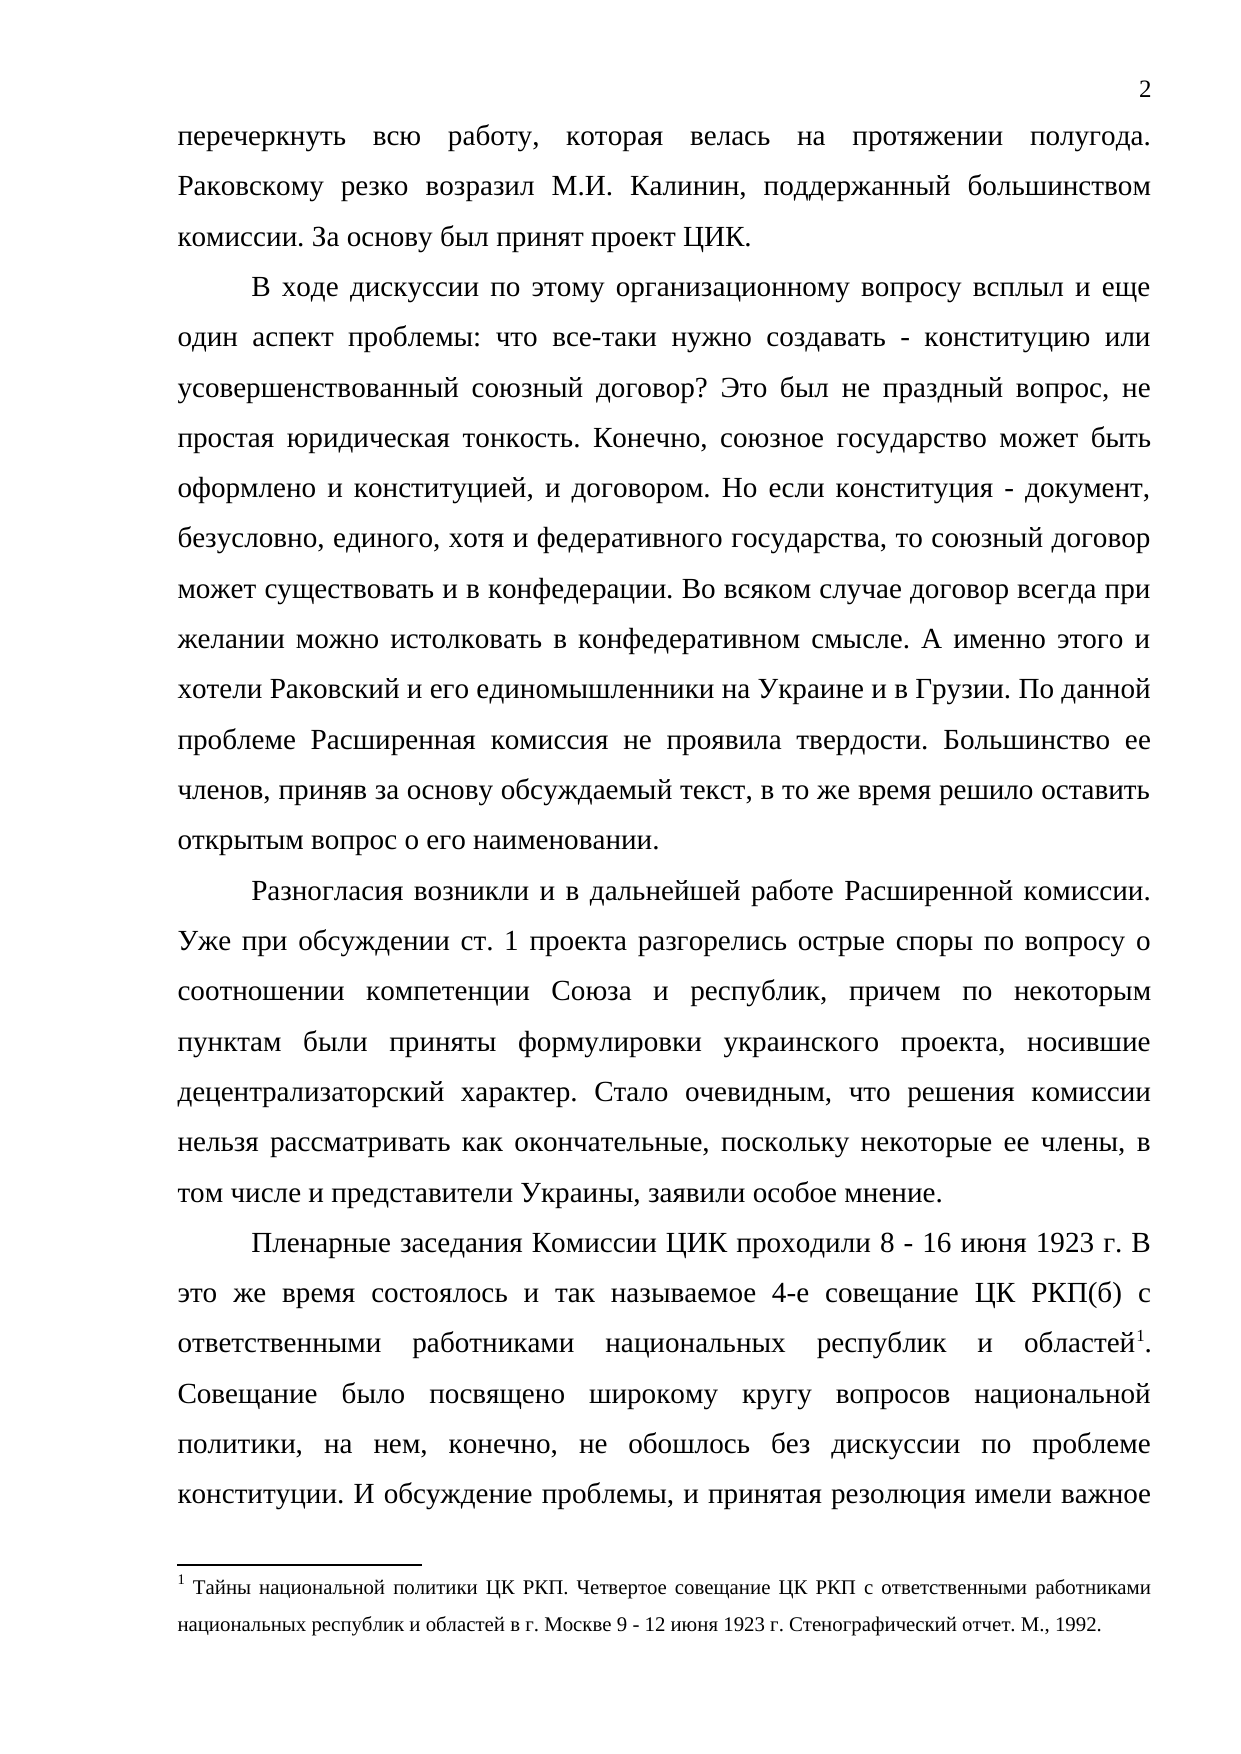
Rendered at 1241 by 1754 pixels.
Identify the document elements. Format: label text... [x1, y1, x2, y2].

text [177, 118, 1152, 252]
text Разногласия возникли и в дальнейшей работе Расширенной комиссии. Уже при обсуждении ст. 1 проекта разгорелись острые споры по вопросу о соотношении компетенции Союза и республик, причем по некоторым пунктам были приняты формулировки украинского проекта, носившие децентрализаторский характер. Стало очевидным, что решения комиссии нельзя рассматривать как окончательные, поскольку некоторые ее члены, в том числе и представители Украины, заявили особое мнение. [177, 873, 1152, 1208]
text В ходе дискуссии по этому организационному вопросу всплыл и еще один аспект проблемы: что все-таки нужно создавать - конституцию или усовершенствованный союзный договор? Это был не праздный вопрос, не простая юридическая тонкость. Конечно, союзное государство может быть оформлено и конституцией, и договором. Но если конституция - документ, безусловно, единого, хотя и федеративного государства, то союзный договор может существовать и в конфедерации. Во всяком случае договор всегда при желании можно истолковать в конфедеративном смысле. А именно этого и хотели Раковский и его единомышленники на Украине и в Грузии. По данной проблеме Расширенная комиссия не проявила твердости. Большинство ее членов, приняв за основу обсуждаемый текст, в то же время решило оставить открытым вопрос о его наименовании. [177, 269, 1152, 856]
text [177, 1225, 1152, 1510]
